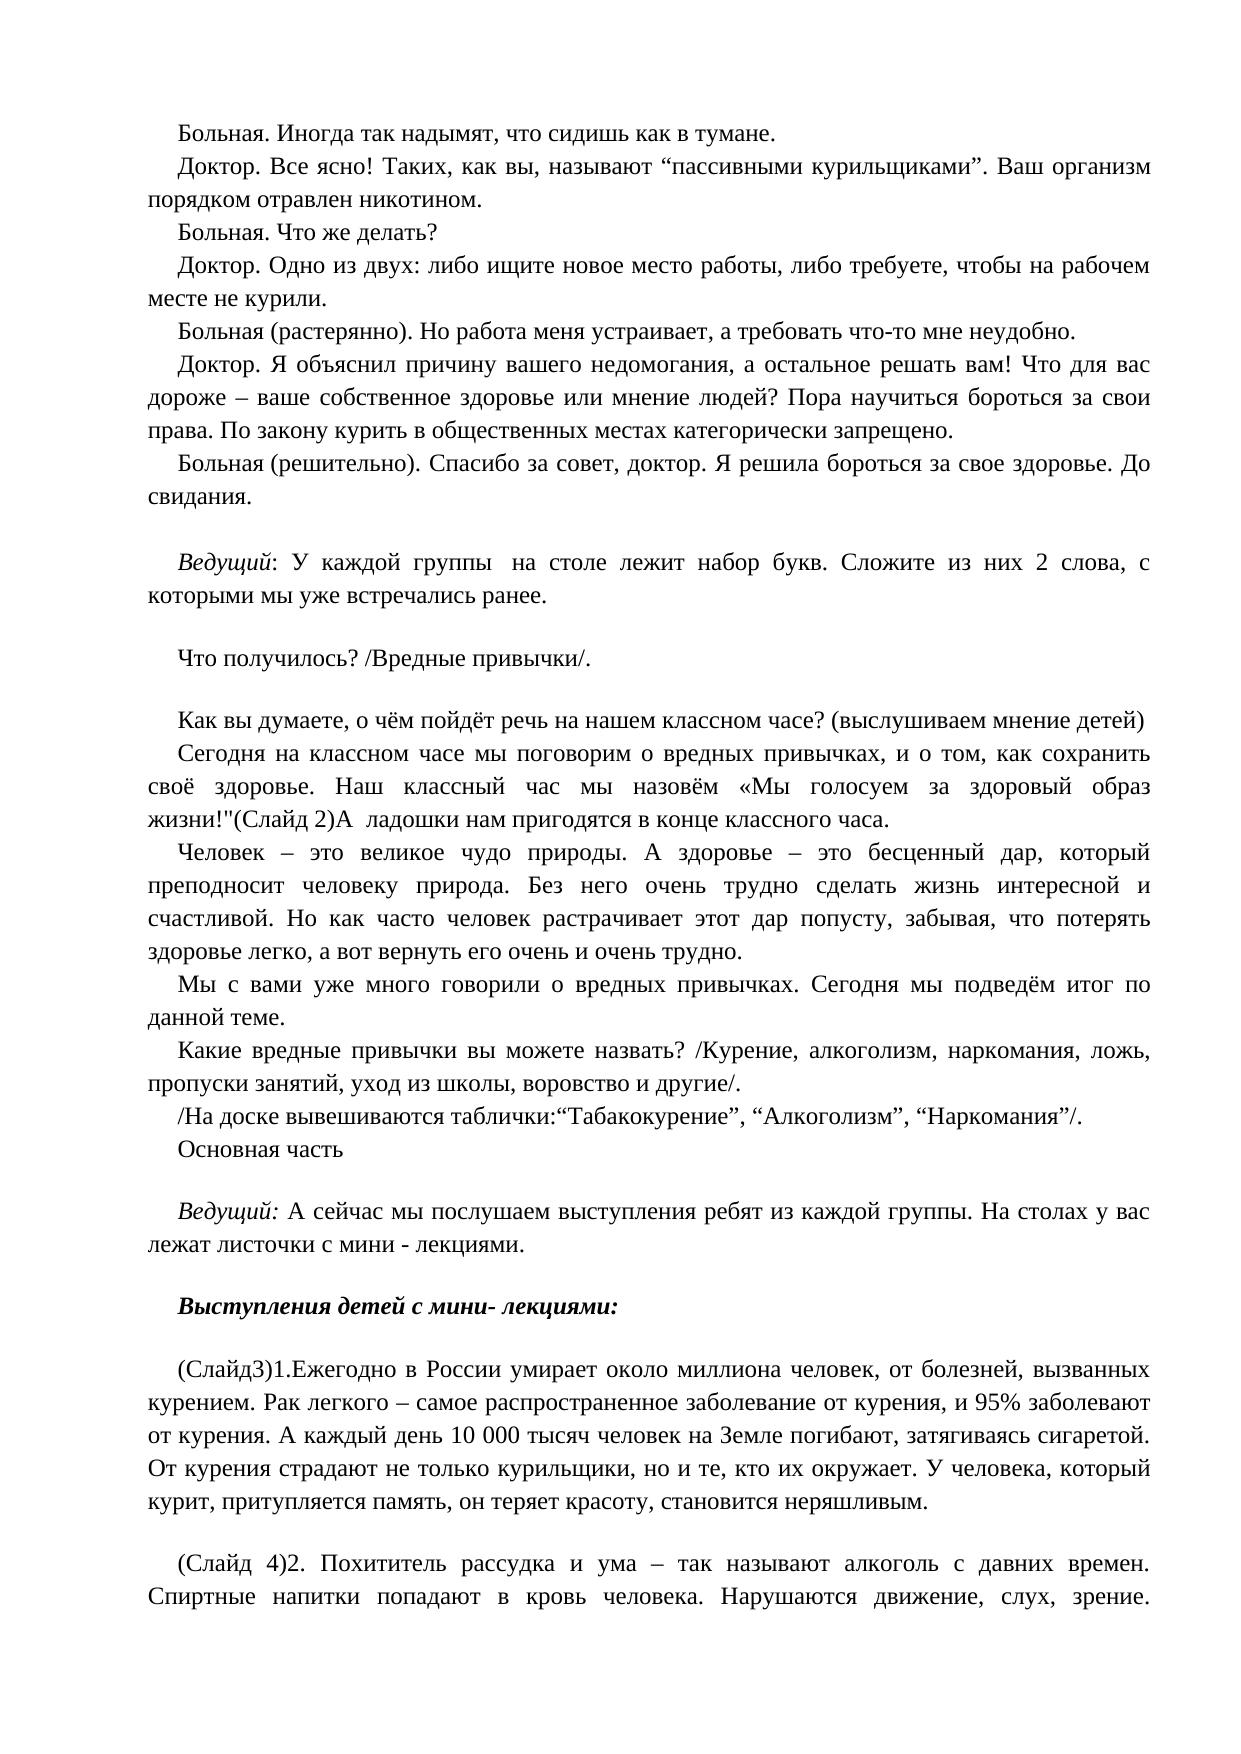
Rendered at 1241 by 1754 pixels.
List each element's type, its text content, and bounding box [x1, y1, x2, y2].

text Больная (решительно). Спасибо за совет, доктор. Я решила бороться за свое здоровье. До свидания. [148, 448, 1152, 510]
text Больная. Иногда так надымят, что сидишь как в тумане. [148, 118, 1152, 147]
text Ведущий: А сейчас мы послушаем выступления ребят из каждой группы. На столах у вас лежат листочки с мини - лекциями. [148, 1196, 1152, 1258]
text Как вы думаете, о чём пойдёт речь на нашем классном часе? (выслушиваем мнение детей) [148, 705, 1152, 733]
text Доктор. Одно из двух: либо ищите новое место работы, либо требуете, чтобы на рабочем месте не курили. [148, 250, 1152, 312]
text Мы с вами уже много говорили о вредных привычках. Сегодня мы подведём итог по данной теме. [148, 969, 1152, 1031]
text Что получилось? /Вредные привычки/. [148, 643, 1152, 671]
text Ведущий: У каждой группы на столе лежит набор букв. Сложите из них 2 слова, с которыми мы уже встречались ранее. [148, 547, 1152, 609]
text (Слайд3)1.Ежегодно в России умирает около миллиона человек, от болезней, вызванных курением. Рак легкого – самое распространенное заболевание от курения, и 95% заболевают от курения. А каждый день 10 000 тысяч человек на Земле погибают, затягиваясь сигаретой. От курения страдают не только курильщики, но и те, кто их окружает. У человека, который курит, притупляется память, он теряет красоту, становится неряшливым. [148, 1354, 1152, 1514]
text Доктор. Все ясно! Таких, как вы, называют “пассивными курильщиками”. Ваш организм порядком отравлен никотином. [148, 151, 1152, 213]
text Человек – это великое чудо природы. А здоровье – это бесценный дар, который преподносит человеку природа. Без него очень трудно сделать жизнь интересной и счастливой. Но как часто человек растрачивает этот дар попусту, забывая, что потерять здоровье легко, а вот вернуть его очень и очень трудно. [148, 837, 1152, 965]
text Больная. Что же делать? [148, 217, 1152, 246]
text Больная (растерянно). Но работа меня устраивает, а требовать что-то мне неудобно. [148, 316, 1152, 345]
text Какие вредные привычки вы можете назвать? /Курение, алкоголизм, наркомания, ложь, пропуски занятий, уход из школы, воровство и другие/. [148, 1035, 1152, 1097]
text Основная часть [148, 1134, 1152, 1163]
text /На доске вывешиваются таблички:“Табакокурение”, “Алкоголизм”, “Наркомания”/. [148, 1101, 1152, 1130]
text Выступления детей с мини- лекциями: [148, 1291, 1152, 1320]
text Сегодня на классном часе мы поговорим о вредных привычках, и о том, как сохранить своё здоровье. Наш классный час мы назовём «Мы голосуем за здоровый образ жизни!"(Слайд 2)А ладошки нам пригодятся в конце классного часа. [148, 738, 1152, 833]
text Доктор. Я объяснил причину вашего недомогания, а остальное решать вам! Что для вас дороже – ваше собственное здоровье или мнение людей? Пора научиться бороться за свои права. По закону курить в общественных местах категорически запрещено. [148, 349, 1152, 444]
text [148, 1548, 1152, 1610]
